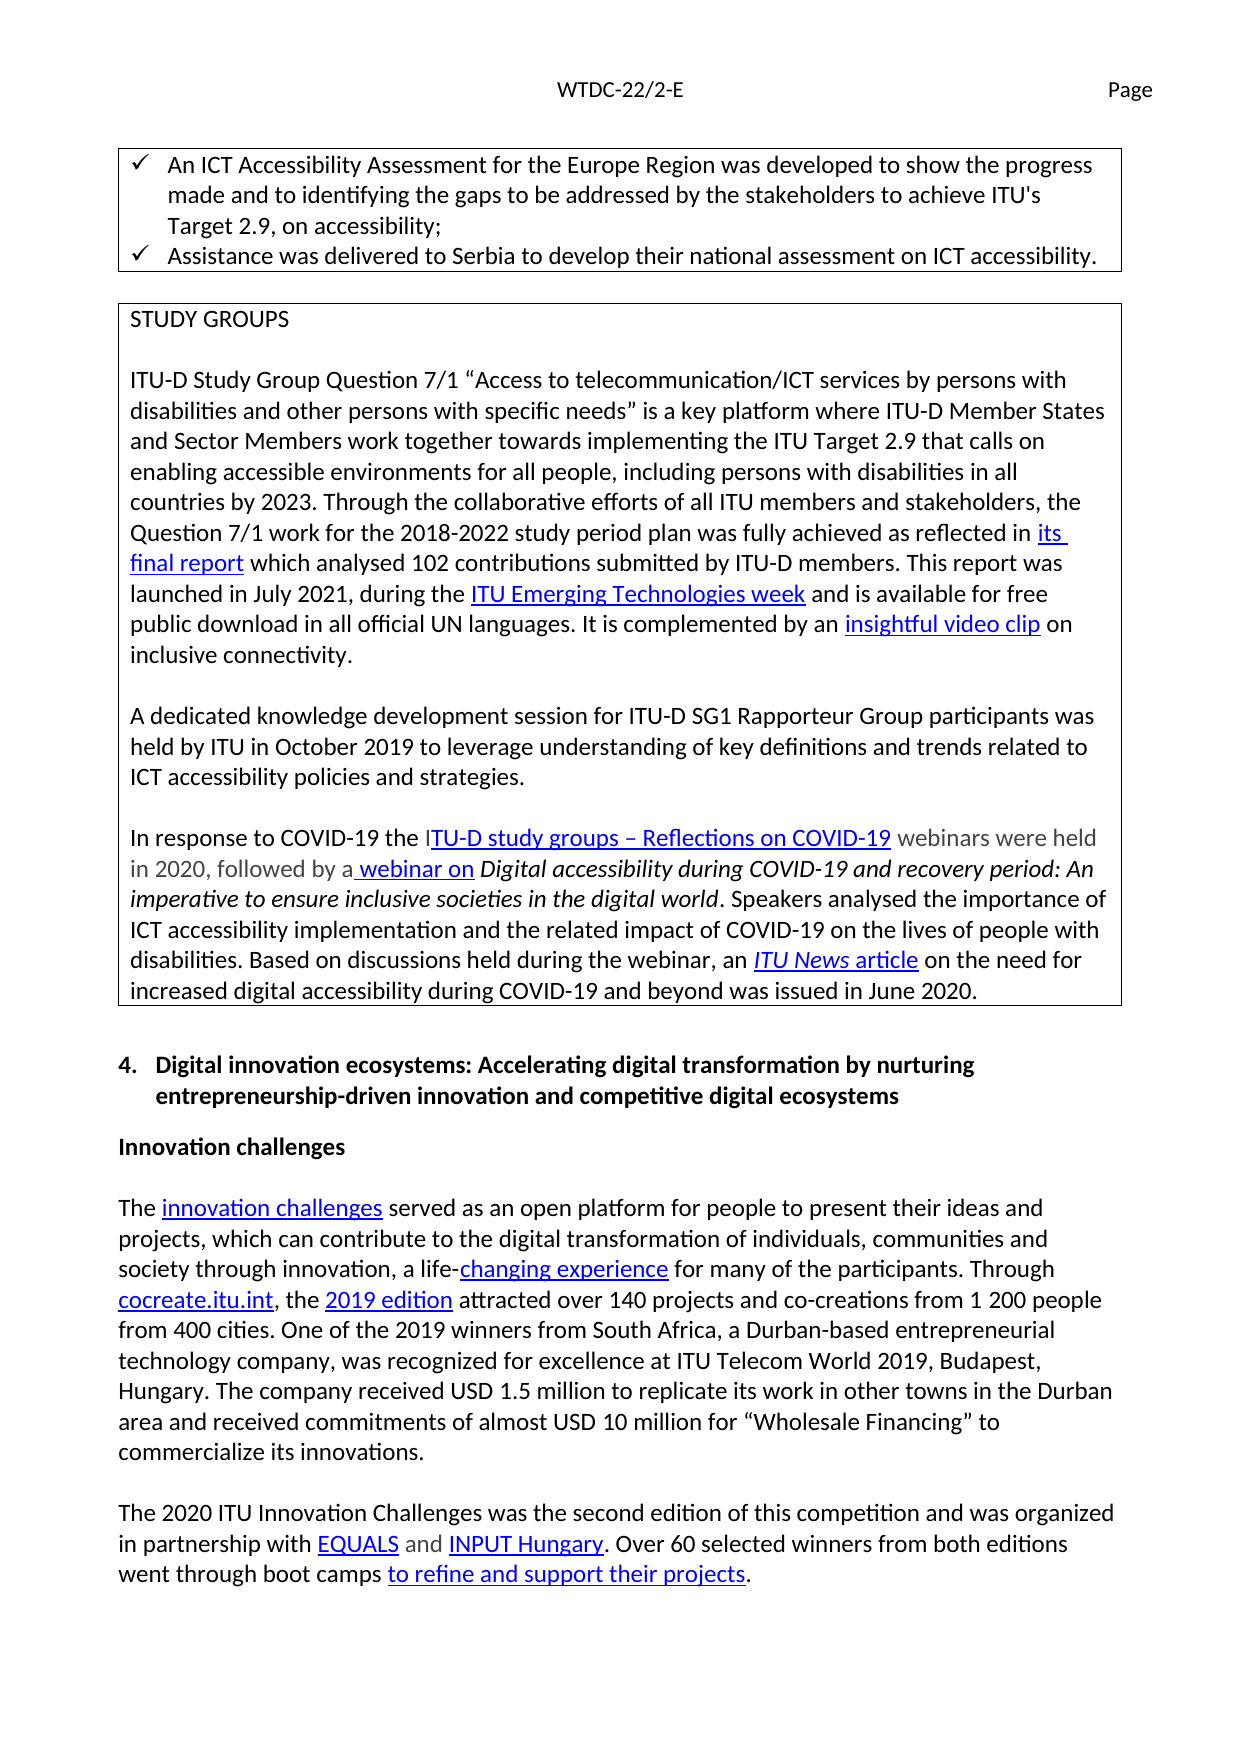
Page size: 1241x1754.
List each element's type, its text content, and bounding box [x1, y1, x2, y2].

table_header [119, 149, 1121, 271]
table_header STUDY GROUPS ITU-D Study Group Question 7/1 “Access to telecommunication/ICT services by persons with disabilities and other persons with specific needs” is a key platform where ITU-D Member States and Sector Members work together towards implementing the ITU Target 2.9 that calls on enabling accessible environments for all people, including persons with disabilities in all countries by 2023. Through the collaborative efforts of all ITU members and stakeholders, the Question 7/1 work for the 2018-2022 study period plan was fully achieved as reflected in its final report which analysed 102 contributions submitted by ITU-D members. This report was launched in July 2021, during the ITU Emerging Technologies week and is available for free public download in all official UN languages. It is complemented by an insightful video clip on inclusive connectivity. A dedicated knowledge development session for ITU-D SG1 Rapporteur Group participants was held by ITU in October 2019 to leverage understanding of key definitions and trends related to ICT accessibility policies and strategies. In response to COVID-19 the ITU-D study groups – Reflections on COVID-19 webinars were held in 2020, followed by a webinar on Digital accessibility during COVID-19 and recovery period: An imperative to ensure inclusive societies in the digital world. Speakers analysed the importance of ICT accessibility implementation and the related impact of COVID-19 on the lives of people with disabilities. Based on discussions held during the webinar, an ITU News article on the need for increased digital accessibility during COVID-19 and beyond was issued in June 2020. [119, 304, 1121, 1005]
subtitle 4. Digital innovation ecosystems: Accelerating digital transformation by nurturing entrepreneurship-driven innovation and competitive digital ecosystems [118, 1049, 1122, 1111]
subtitle Innovation challenges [118, 1131, 1122, 1162]
text The 2020 ITU Innovation Challenges was the second edition of this competition and was organized in partnership with EQUALS and INPUT Hungary. Over 60 selected winners from both editions went through boot camps to refine and support their projects. [118, 1498, 1122, 1589]
text The innovation challenges served as an open platform for people to present their ideas and projects, which can contribute to the digital transformation of individuals, communities and society through innovation, a life-changing experience for many of the participants. Through cocreate.itu.int, the 2019 edition attracted over 140 projects and co-creations from 1 200 people from 400 cities. One of the 2019 winners from South Africa, a Durban-based entrepreneurial technology company, was recognized for excellence at ITU Telecom World 2019, Budapest, Hungary. The company received USD 1.5 million to replicate its work in other towns in the Durban area and received commitments of almost USD 10 million for “Wholesale Financing” to commercialize its innovations. [118, 1192, 1122, 1467]
